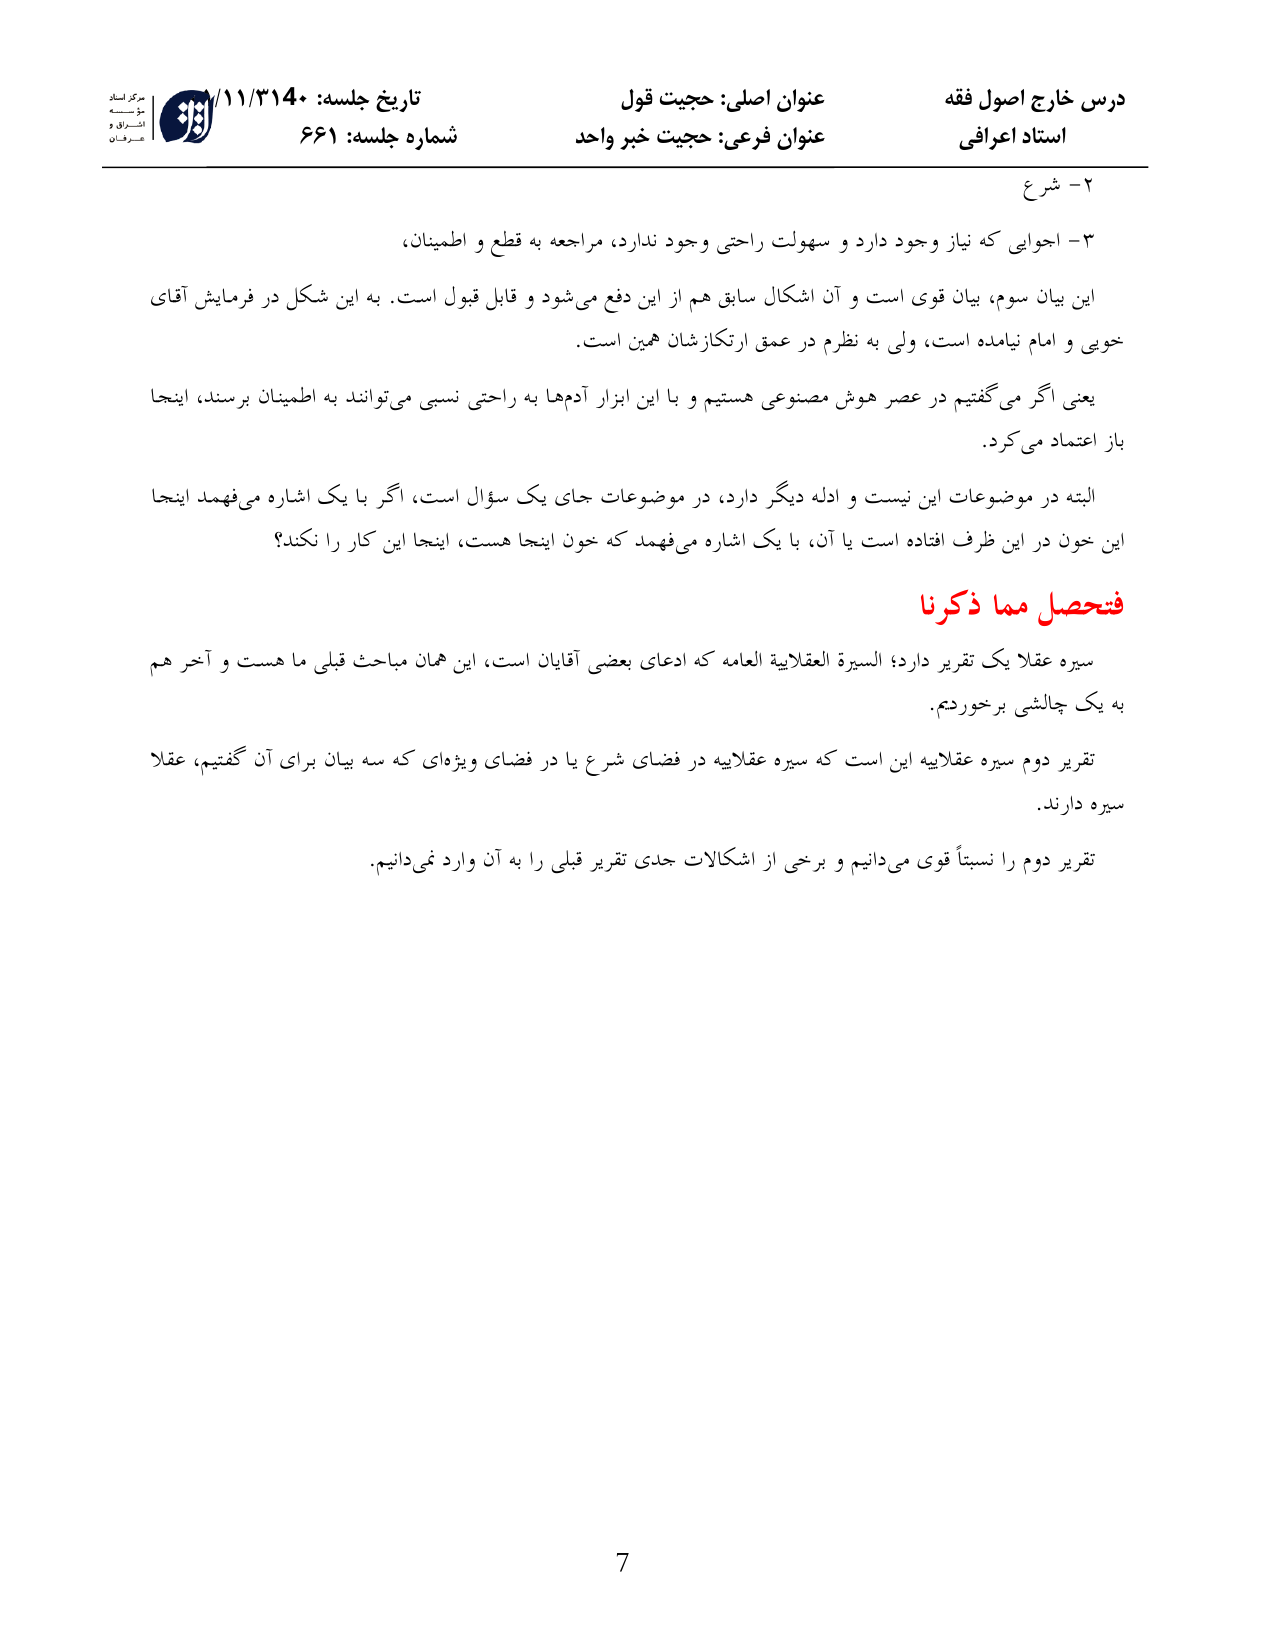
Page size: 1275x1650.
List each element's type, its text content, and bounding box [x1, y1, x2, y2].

picture [102, 85, 215, 145]
text یعنی اگر می‌گفتیم در عصر هوش مصنوعی هستیم و با این ابزار آدم‌ها به راحتی نسبی می‌توانند به اطمینان برسند، اینجا باز اعتماد می‌کرد. [150, 376, 1125, 463]
text این بیان سوم، بیان قوی است و آن اشکال سابق هم از این دفع می‌شود و قابل قبول است. به این شکل در فرمایش آقای خویی و امام نیامده است، ولی به نظرم در عمق ارتکازشان همین است. [150, 276, 1125, 363]
text تقریر دوم سیره عقلاییه این است که سیره عقلاییه در فضای شرع یا در فضای ویژه‌ای که سه بیان برای آن گفتیم، عقلا سیره دارند. [150, 739, 1125, 826]
text البته در موضوعات این نیست و ادله دیگر دارد، در موضوعات جای یک سؤال است، اگر با یک اشاره می‌فهمد اینجا این خون در این ظرف افتاده است یا آن، با یک اشاره می‌فهمد که خون اینجا هست، اینجا این کار را نکند؟ [150, 475, 1125, 563]
text تقریر دوم را نسبتاً قوی می‌دانیم و برخی از اشکالات جدی تقریر قبلی را به آن وارد نمی‌دانیم. [150, 839, 1125, 882]
text ۲- شرع [150, 163, 1125, 207]
text ۳- اجوایی که نیاز وجود دارد و سهولت راحتی وجود ندارد، مراجعه به قطع و اطمینان، [150, 220, 1125, 263]
text سیره عقلا یک تقریر دارد؛ السیرة العقلاییة العامه که ادعای بعضی آقایان است، این همان مباحث قبلی ما هست و آخر هم به یک چالشی برخوردیم. [150, 639, 1125, 726]
subtitle فتحصل مما ذکرنا [150, 575, 1125, 639]
